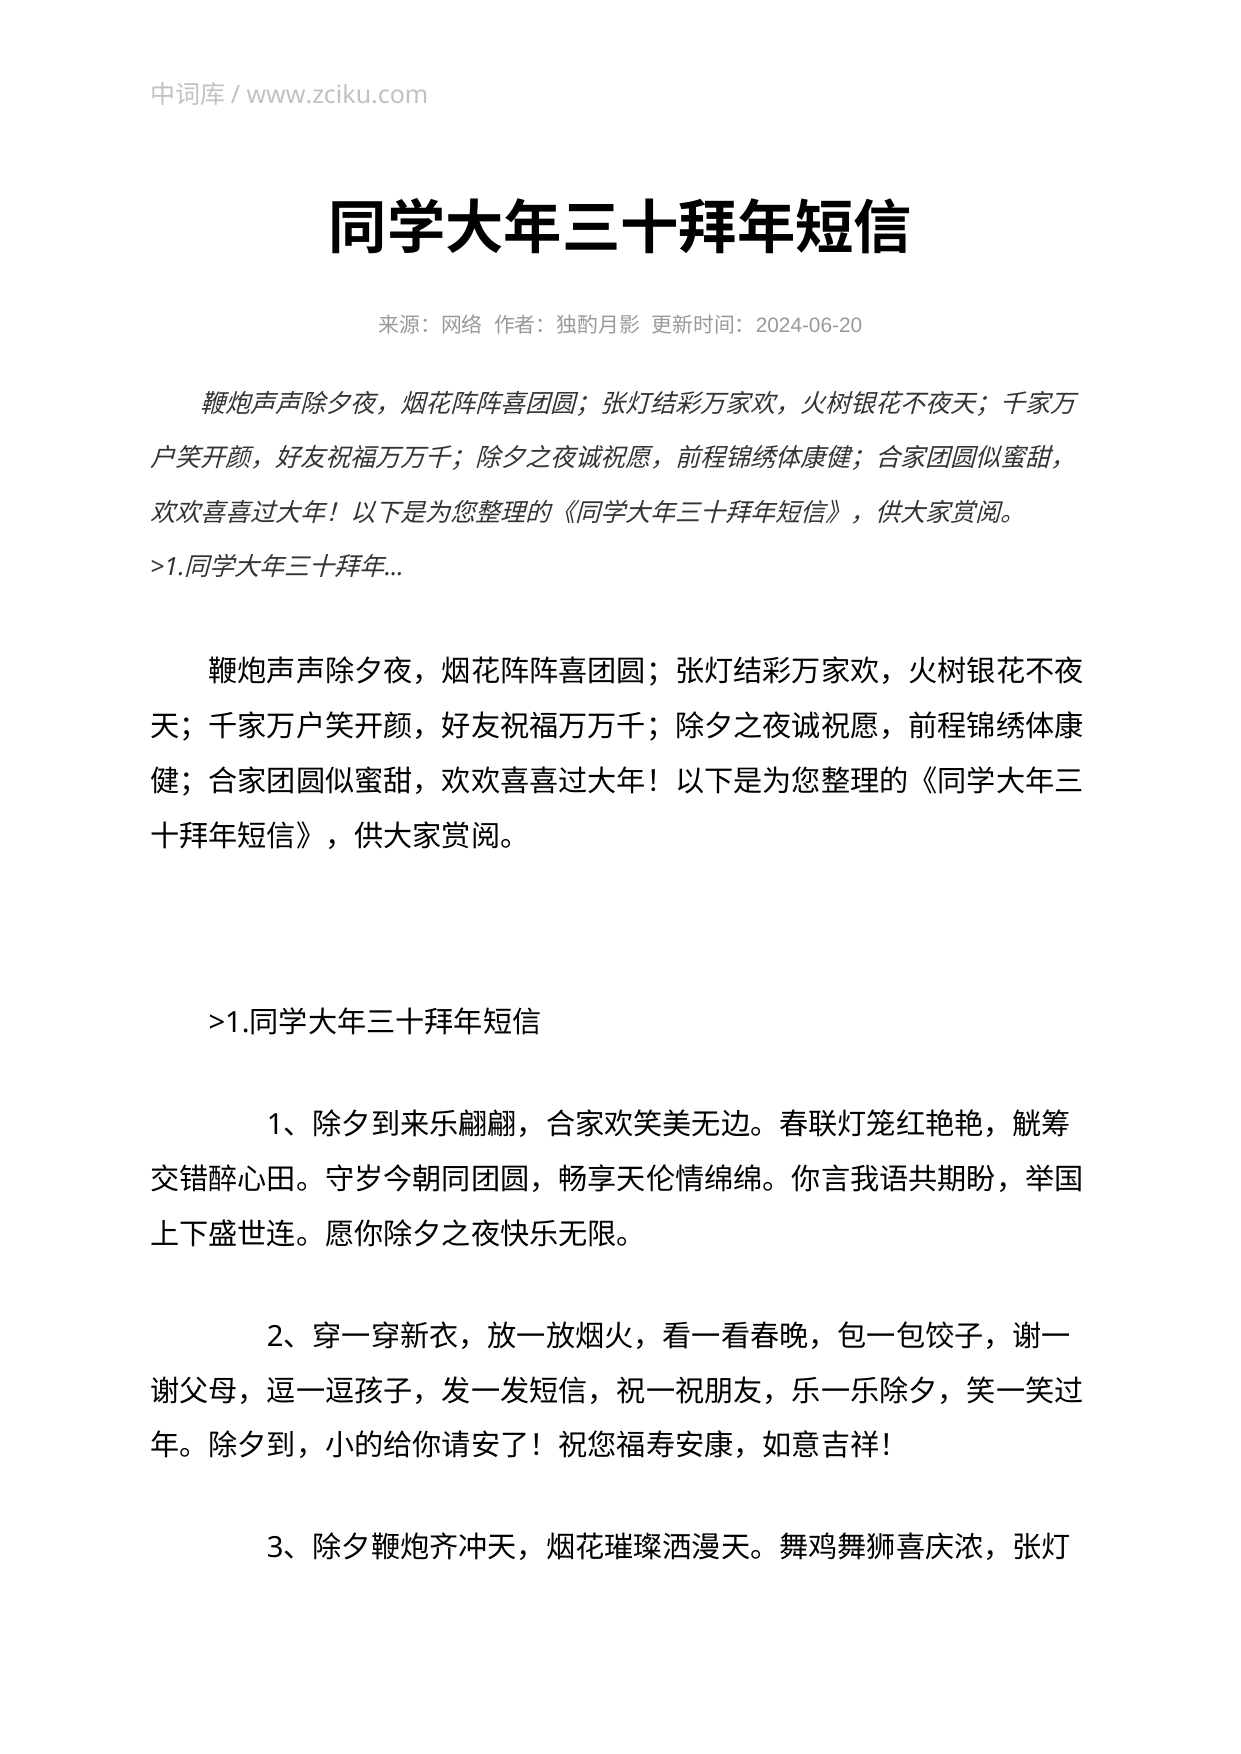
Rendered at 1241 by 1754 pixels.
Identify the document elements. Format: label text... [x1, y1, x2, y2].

text 鞭炮声声除夕夜，烟花阵阵喜团圆；张灯结彩万家欢，火树银花不夜天；千家万户笑开颜，好友祝福万万千；除夕之夜诚祝愿，前程锦绣体康健；合家团圆似蜜甜，欢欢喜喜过大年！以下是为您整理的《同学大年三十拜年短信》，供大家赏阅。 [150, 648, 1090, 855]
text >1.同学大年三十拜年短信 [150, 998, 1090, 1041]
text 2、穿一穿新衣，放一放烟火，看一看春晚，包一包饺子，谢一谢父母，逗一逗孩子，发一发短信，祝一祝朋友，乐一乐除夕，笑一笑过年。除夕到，小的给你请安了！祝您福寿安康，如意吉祥！ [150, 1312, 1090, 1464]
text 来源：网络 作者：独酌月影 更新时间：2024-06-20 [150, 313, 1090, 337]
text 鞭炮声声除夕夜，烟花阵阵喜团圆；张灯结彩万家欢，火树银花不夜天；千家万户笑开颜，好友祝福万万千；除夕之夜诚祝愿，前程锦绣体康健；合家团圆似蜜甜，欢欢喜喜过大年！以下是为您整理的《同学大年三十拜年短信》，供大家赏阅。 >1.同学大年三十拜年... [150, 383, 1090, 583]
subtitle 同学大年三十拜年短信 [150, 181, 1090, 266]
text 1、除夕到来乐翩翩，合家欢笑美无边。春联灯笼红艳艳，觥筹交错醉心田。守岁今朝同团圆，畅享天伦情绵绵。你言我语共期盼，举国上下盛世连。愿你除夕之夜快乐无限。 [150, 1100, 1090, 1253]
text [150, 1524, 1090, 1566]
